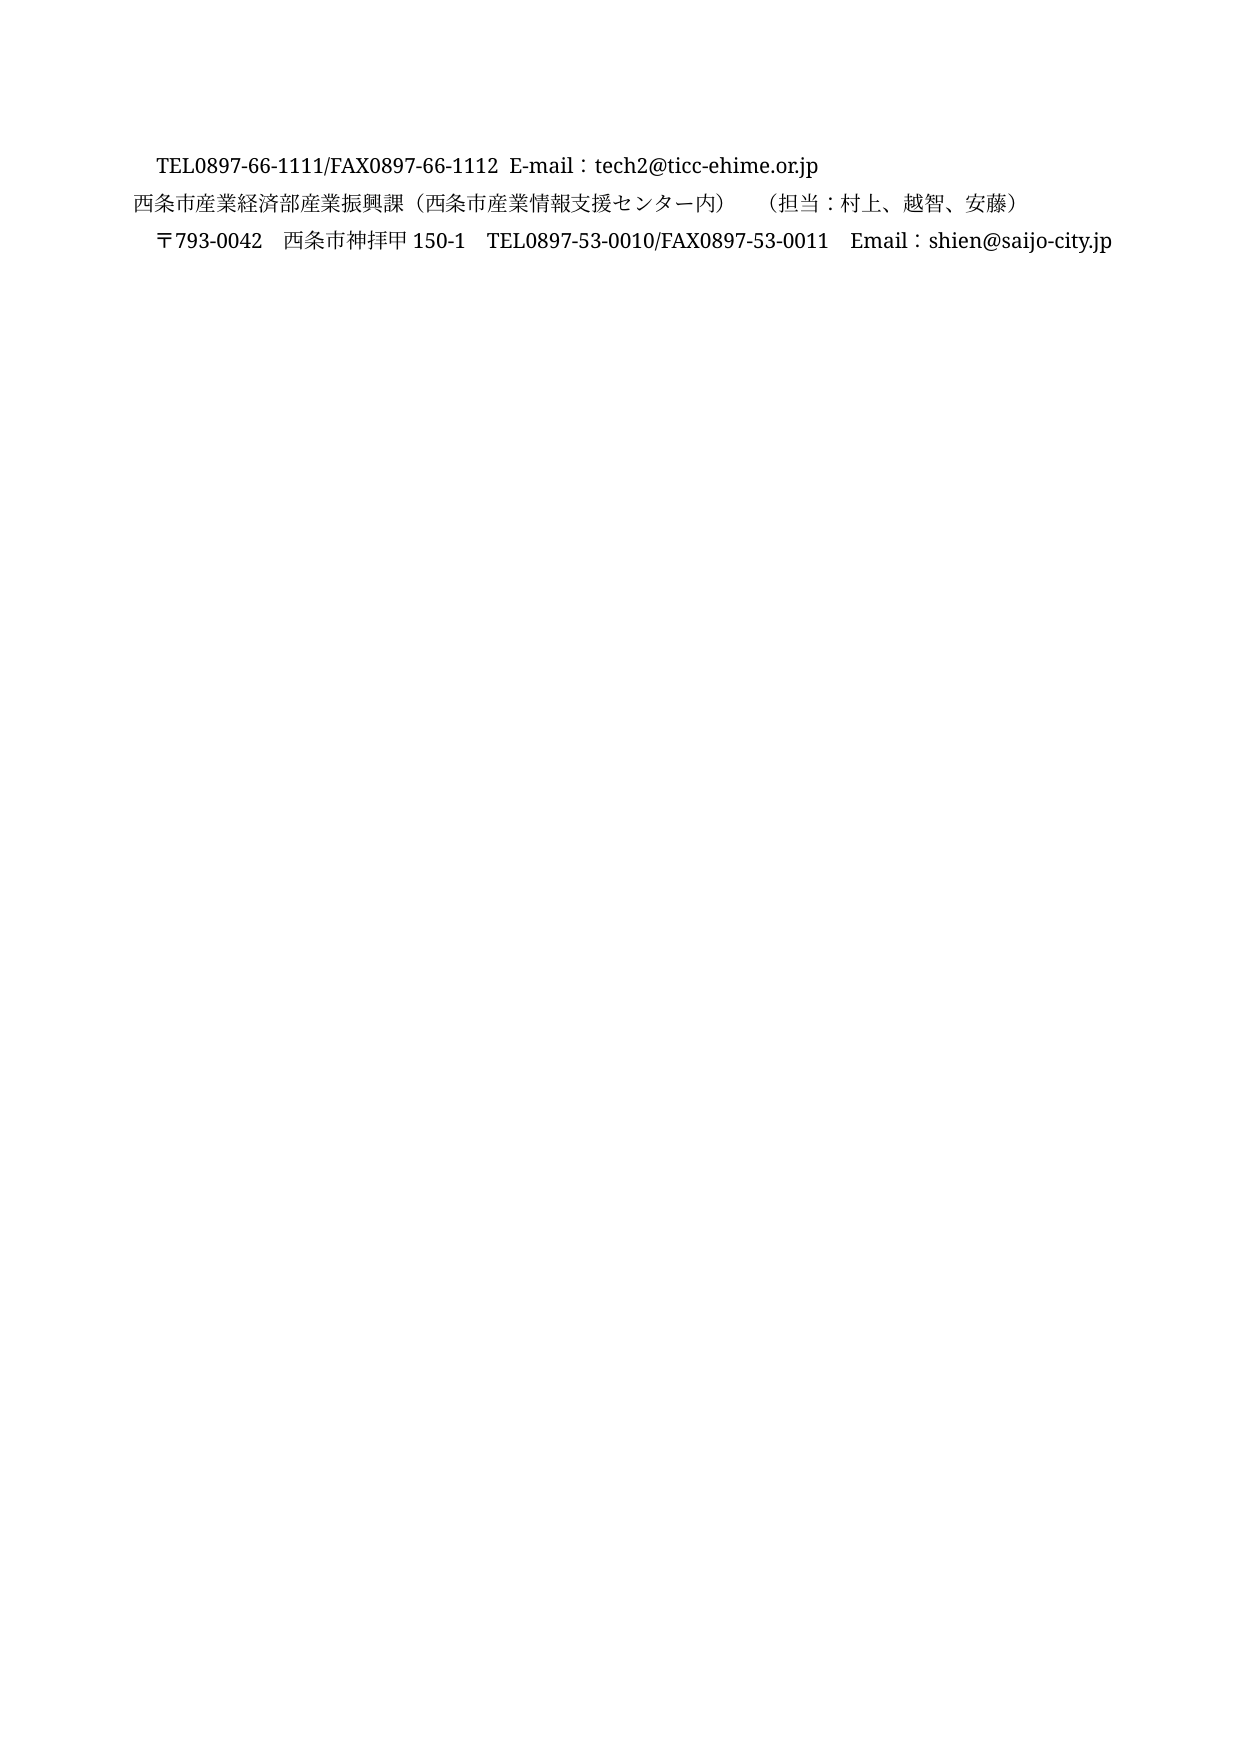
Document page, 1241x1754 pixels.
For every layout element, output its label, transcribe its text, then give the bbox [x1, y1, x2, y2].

text 〒793-0042 西条市神拝甲150-1 TEL0897-53-0010/FAX0897-53-0011 Email：shien@saijo-city.jp [112, 221, 1128, 258]
text 西条市産業経済部産業振興課（西条市産業情報支援センター内） （担当：村上、越智、安藤） [112, 183, 1128, 221]
text TEL0897-66-1111/FAX0897-66-1112 E-mail：tech2@ticc-ehime.or.jp [112, 146, 1128, 183]
